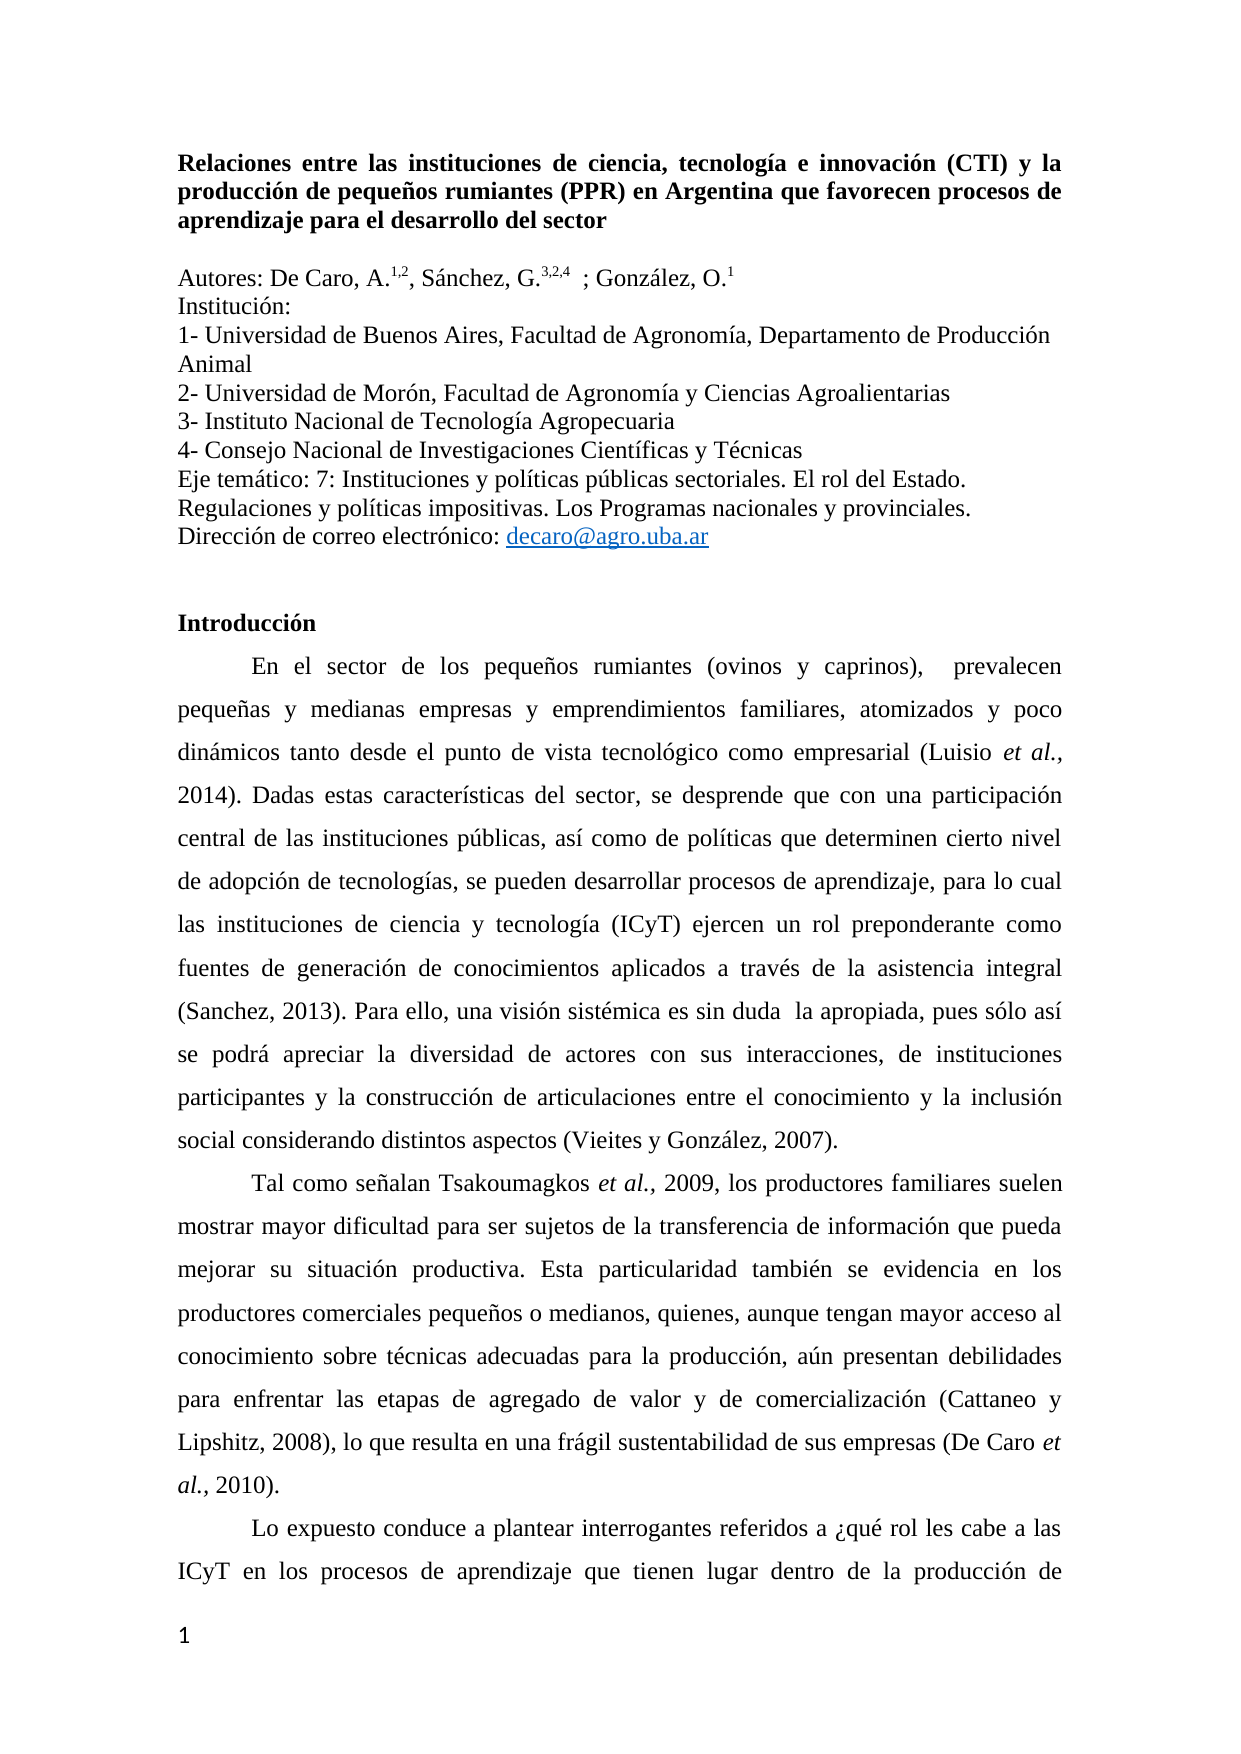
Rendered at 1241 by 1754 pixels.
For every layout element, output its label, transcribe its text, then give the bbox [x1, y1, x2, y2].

text 4- Consejo Nacional de Investigaciones Científicas y Técnicas [177, 435, 1063, 464]
text Institución: [177, 291, 1063, 320]
text Eje temático: 7: Instituciones y políticas públicas sectoriales. El rol del Estado. Regulaciones y políticas impositivas. Los Programas nacionales y provinciales. [177, 464, 1063, 521]
text Tal como señalan Tsakoumagkos et al., 2009, los productores familiares suelen mostrar mayor dificultad para ser sujetos de la transferencia de información que pueda mejorar su situación productiva. Esta particularidad también se evidencia en los productores comerciales pequeños o medianos, quienes, aunque tengan mayor acceso al conocimiento sobre técnicas adecuadas para la producción, aún presentan debilidades para enfrentar las etapas de agregado de valor y de comercialización (Cattaneo y Lipshitz, 2008), lo que resulta en una frágil sustentabilidad de sus empresas (De Caro et al., 2010). [177, 1168, 1063, 1499]
text 2- Universidad de Morón, Facultad de Agronomía y Ciencias Agroalientarias [177, 378, 1063, 406]
text Autores: De Caro, A.1,2, Sánchez, G.3,2,4 ; González, O.1 [177, 263, 1063, 291]
text 3- Instituto Nacional de Tecnología Agropecuaria [177, 406, 1063, 435]
text Dirección de correo electrónico: decaro@agro.uba.ar [177, 521, 1063, 550]
text Introducción [177, 608, 1063, 636]
text En el sector de los pequeños rumiantes (ovinos y caprinos), prevalecen pequeñas y medianas empresas y emprendimientos familiares, atomizados y poco dinámicos tanto desde el punto de vista tecnológico como empresarial (Luisio et al., 2014). Dadas estas características del sector, se desprende que con una participación central de las instituciones públicas, así como de políticas que determinen cierto nivel de adopción de tecnologías, se pueden desarrollar procesos de aprendizaje, para lo cual las instituciones de ciencia y tecnología (ICyT) ejercen un rol preponderante como fuentes de generación de conocimientos aplicados a través de la asistencia integral (Sanchez, 2013). Para ello, una visión sistémica es sin duda la apropiada, pues sólo así se podrá apreciar la diversidad de actores con sus interacciones, de instituciones participantes y la construcción de articulaciones entre el conocimiento y la inclusión social considerando distintos aspectos (Vieites y González, 2007). [177, 651, 1063, 1154]
text Relaciones entre las instituciones de ciencia, tecnología e innovación (CTI) y la producción de pequeños rumiantes (PPR) en Argentina que favorecen procesos de aprendizaje para el desarrollo del sector [177, 148, 1063, 234]
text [177, 1513, 1063, 1585]
text 1- Universidad de Buenos Aires, Facultad de Agronomía, Departamento de Producción Animal [177, 320, 1063, 378]
